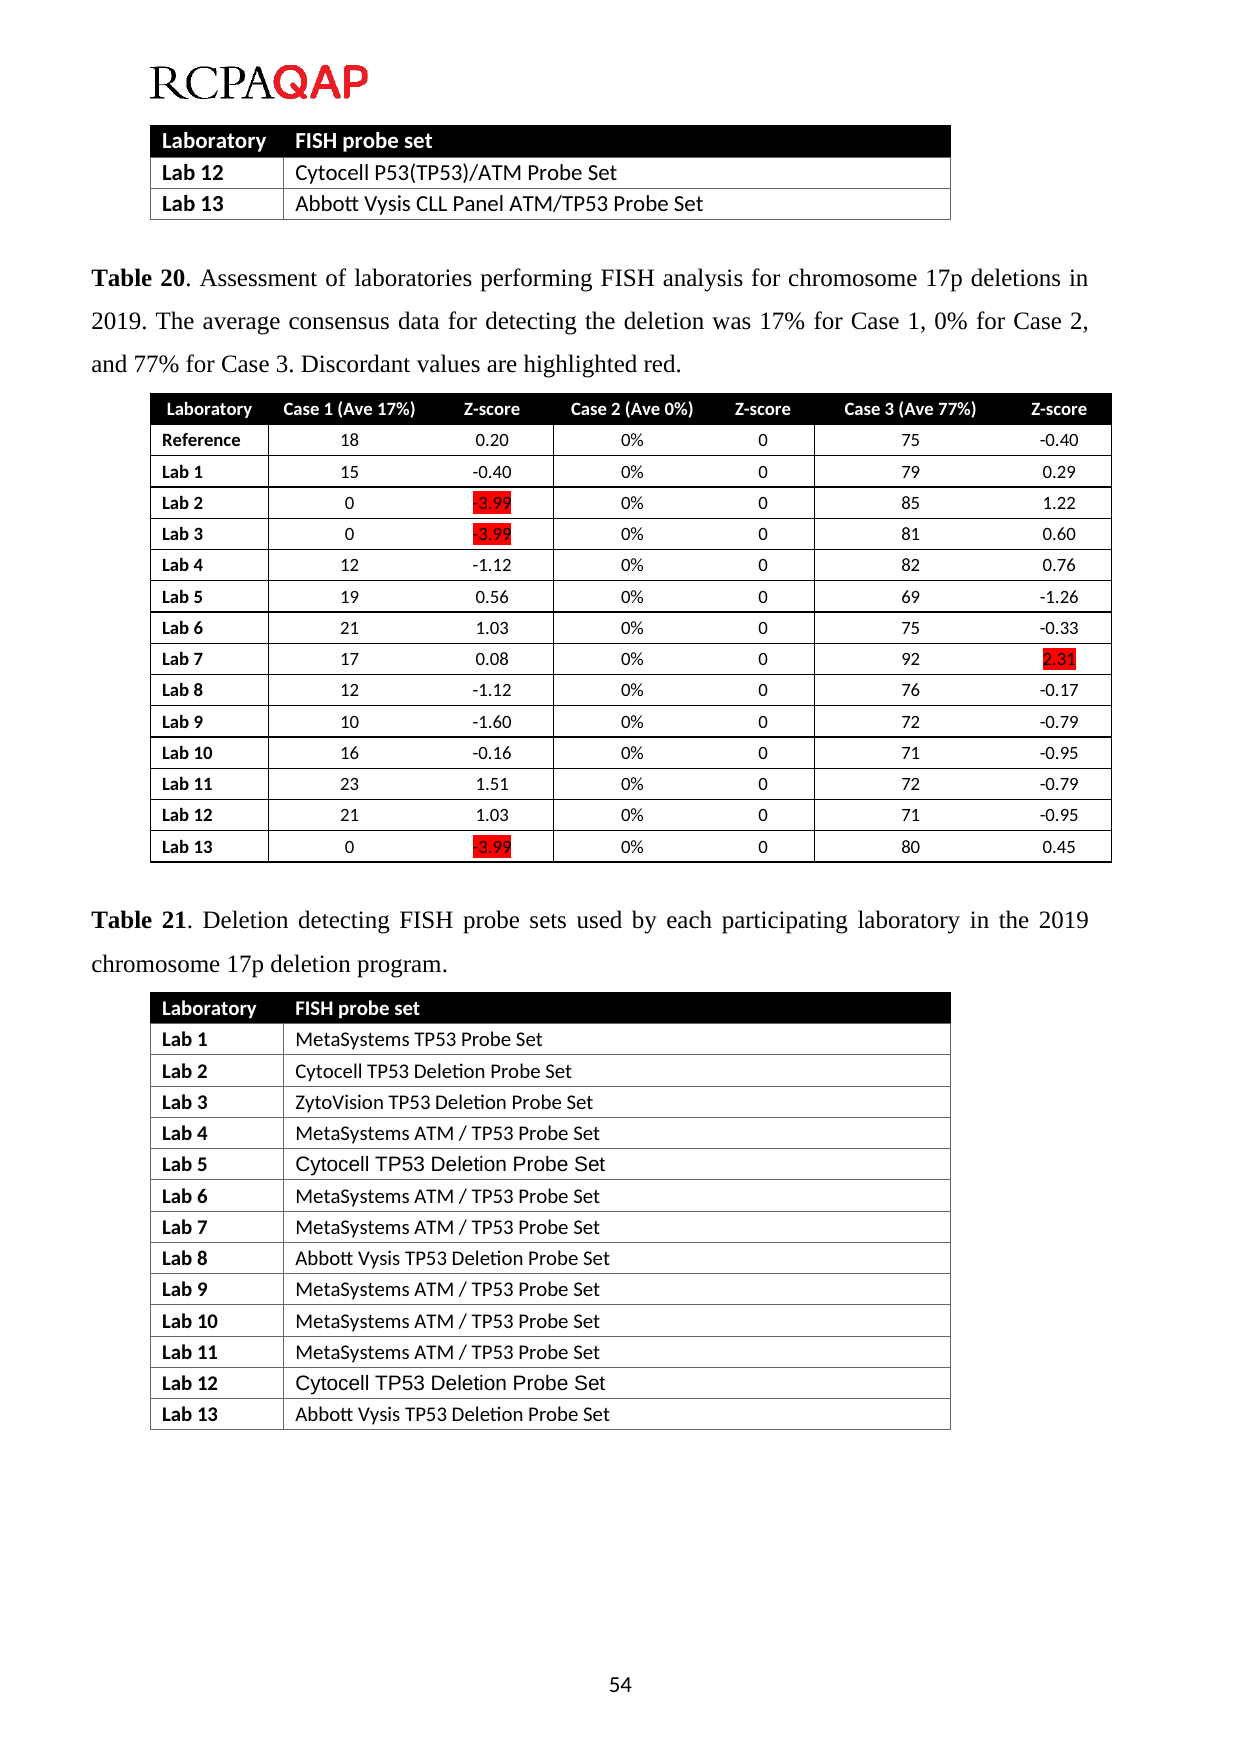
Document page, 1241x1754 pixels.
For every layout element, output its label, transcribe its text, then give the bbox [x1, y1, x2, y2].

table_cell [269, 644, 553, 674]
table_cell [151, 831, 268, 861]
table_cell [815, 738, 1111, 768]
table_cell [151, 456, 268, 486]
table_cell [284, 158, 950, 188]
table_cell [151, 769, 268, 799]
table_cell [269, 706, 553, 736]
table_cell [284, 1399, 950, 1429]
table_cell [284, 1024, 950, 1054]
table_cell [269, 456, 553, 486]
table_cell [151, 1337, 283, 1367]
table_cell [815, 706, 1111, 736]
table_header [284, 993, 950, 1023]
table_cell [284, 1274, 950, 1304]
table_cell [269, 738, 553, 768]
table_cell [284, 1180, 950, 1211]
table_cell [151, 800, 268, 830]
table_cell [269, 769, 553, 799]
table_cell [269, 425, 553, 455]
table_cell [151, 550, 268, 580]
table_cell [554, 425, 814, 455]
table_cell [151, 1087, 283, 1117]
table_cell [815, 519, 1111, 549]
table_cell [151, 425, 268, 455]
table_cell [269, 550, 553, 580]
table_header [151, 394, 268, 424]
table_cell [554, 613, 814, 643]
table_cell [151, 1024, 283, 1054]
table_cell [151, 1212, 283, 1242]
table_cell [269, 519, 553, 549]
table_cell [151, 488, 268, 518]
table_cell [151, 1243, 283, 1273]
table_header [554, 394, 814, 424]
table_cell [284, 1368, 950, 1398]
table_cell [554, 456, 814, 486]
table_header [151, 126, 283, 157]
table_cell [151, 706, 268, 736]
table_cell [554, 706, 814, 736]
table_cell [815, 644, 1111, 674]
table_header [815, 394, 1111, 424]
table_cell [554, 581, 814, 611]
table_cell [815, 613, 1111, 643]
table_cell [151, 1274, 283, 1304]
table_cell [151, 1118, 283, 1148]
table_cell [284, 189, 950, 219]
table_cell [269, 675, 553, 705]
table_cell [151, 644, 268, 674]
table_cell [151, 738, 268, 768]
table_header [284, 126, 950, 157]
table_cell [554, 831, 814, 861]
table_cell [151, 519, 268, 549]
text Table 21. Deletion detecting FISH probe sets used by each participating laboratory in the 2019 chromosome 17p deletion program. [91, 906, 1090, 977]
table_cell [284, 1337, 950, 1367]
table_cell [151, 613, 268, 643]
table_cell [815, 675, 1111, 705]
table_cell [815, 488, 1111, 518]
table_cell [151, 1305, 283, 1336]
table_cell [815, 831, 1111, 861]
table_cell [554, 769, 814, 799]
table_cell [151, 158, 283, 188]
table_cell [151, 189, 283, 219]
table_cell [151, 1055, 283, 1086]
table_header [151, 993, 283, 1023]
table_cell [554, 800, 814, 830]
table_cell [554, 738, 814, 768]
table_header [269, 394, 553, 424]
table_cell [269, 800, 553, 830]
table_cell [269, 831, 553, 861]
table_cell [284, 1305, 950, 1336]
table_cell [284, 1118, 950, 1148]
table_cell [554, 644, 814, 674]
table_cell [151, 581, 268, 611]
text Table 20. Assessment of laboratories performing FISH analysis for chromosome 17p deletions in 2019. The average consensus data for detecting the deletion was 17% for Case 1, 0% for Case 2, and 77% for Case 3. Discordant values are highlighted red. [91, 263, 1090, 378]
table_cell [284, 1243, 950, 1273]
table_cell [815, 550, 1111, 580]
picture [150, 65, 368, 99]
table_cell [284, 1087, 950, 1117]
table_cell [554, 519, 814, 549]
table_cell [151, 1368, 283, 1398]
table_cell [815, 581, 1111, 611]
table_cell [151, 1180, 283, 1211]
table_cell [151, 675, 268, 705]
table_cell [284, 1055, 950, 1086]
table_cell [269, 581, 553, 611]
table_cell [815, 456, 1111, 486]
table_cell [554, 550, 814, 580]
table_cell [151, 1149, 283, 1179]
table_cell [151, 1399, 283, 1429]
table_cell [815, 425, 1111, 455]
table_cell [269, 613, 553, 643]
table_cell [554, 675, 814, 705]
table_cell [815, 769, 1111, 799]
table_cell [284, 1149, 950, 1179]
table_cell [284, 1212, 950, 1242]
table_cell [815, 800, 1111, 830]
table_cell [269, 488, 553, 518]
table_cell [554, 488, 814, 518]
